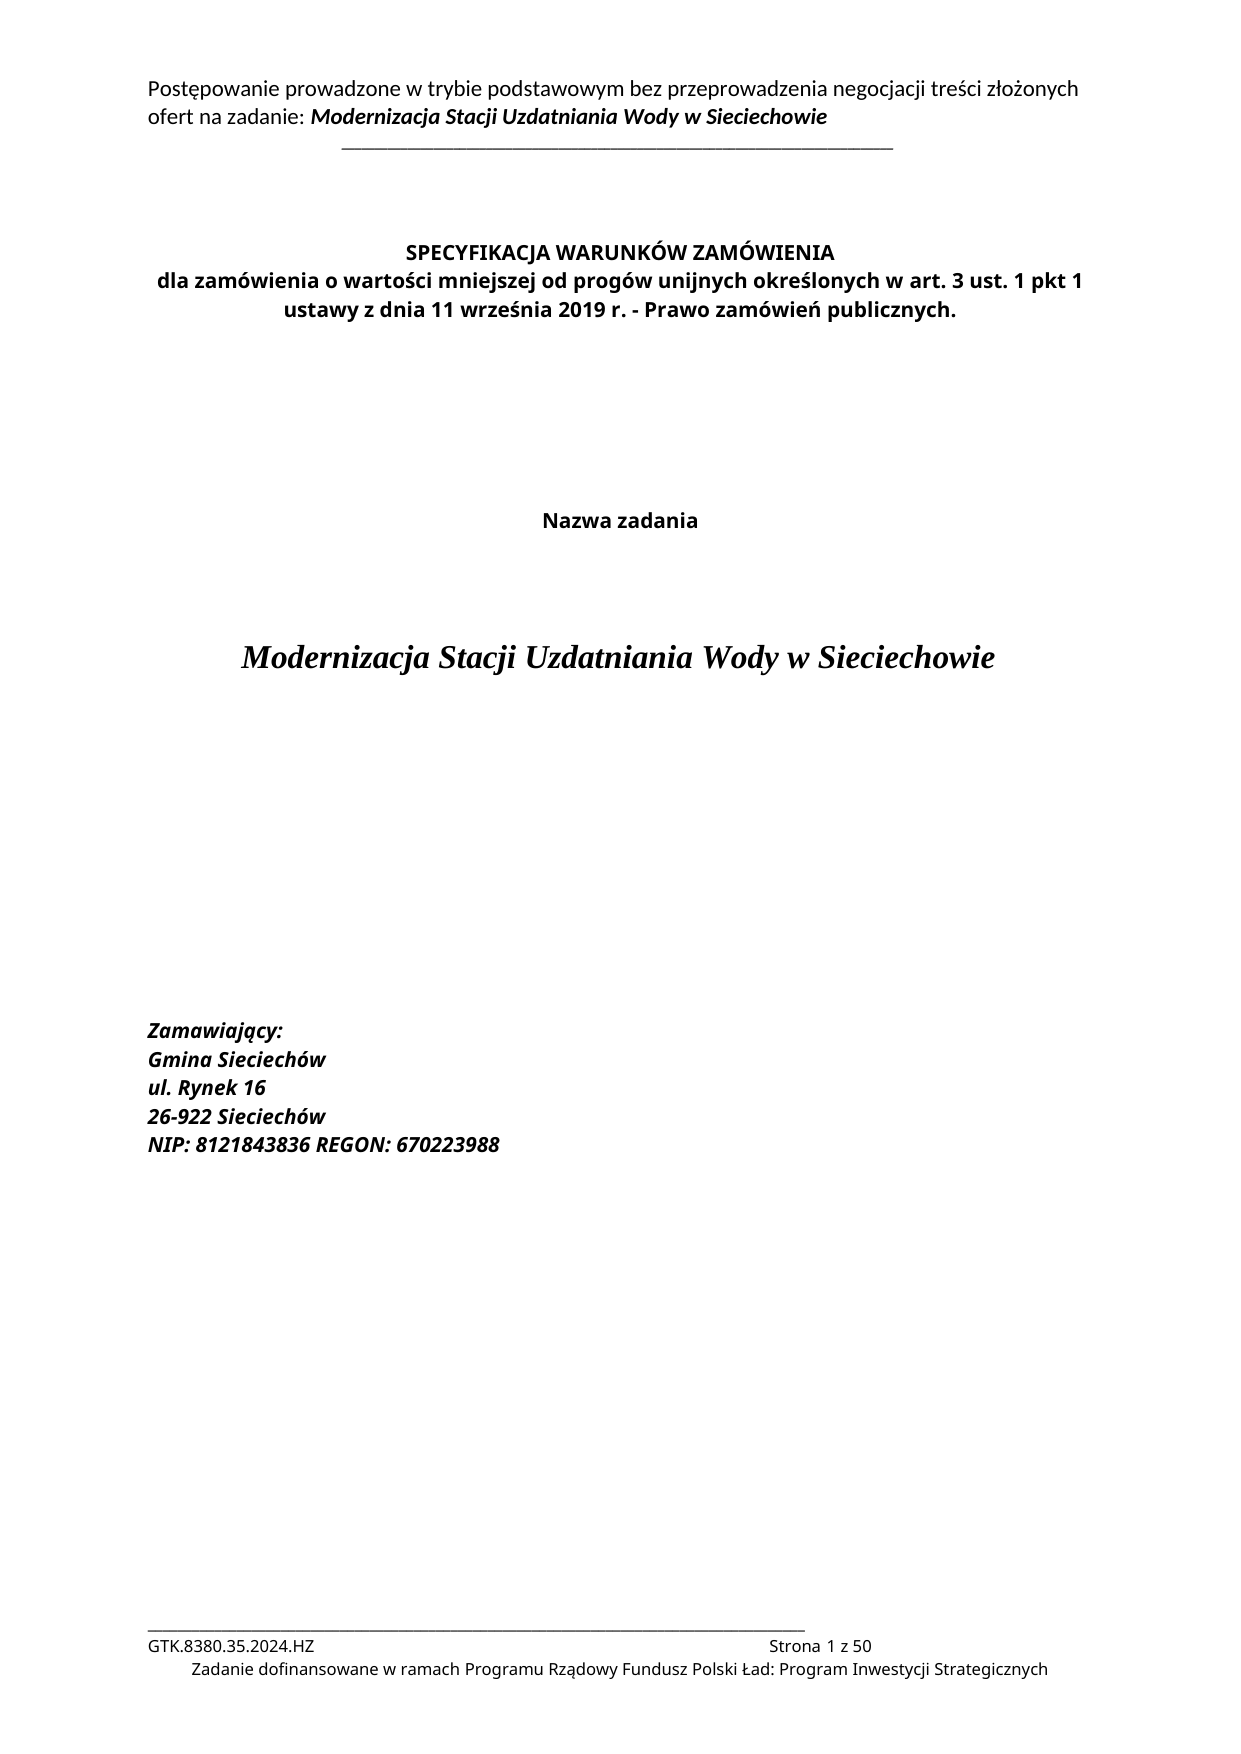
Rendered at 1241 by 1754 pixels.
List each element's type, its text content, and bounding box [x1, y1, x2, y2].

text Gmina Sieciechów [148, 1045, 1092, 1073]
text NIP: 8121843836 REGON: 670223988 [148, 1130, 1092, 1159]
text 26-922 Sieciechów [148, 1102, 1092, 1130]
text Modernizacja Stacji Uzdatniania Wody w Sieciechowie [148, 637, 1092, 675]
text Zamawiający: [148, 1017, 1092, 1045]
text ul. Rynek 16 [148, 1073, 1092, 1102]
text Nazwa zadania [148, 506, 1092, 535]
text SPECYFIKACJA WARUNKÓW ZAMÓWIENIA [148, 238, 1092, 266]
text dla zamówienia o wartości mniejszej od progów unijnych określonych w art. 3 ust. 1 pkt 1 ustawy z dnia 11 września 2019 r. - Prawo zamówień publicznych. [148, 266, 1092, 323]
